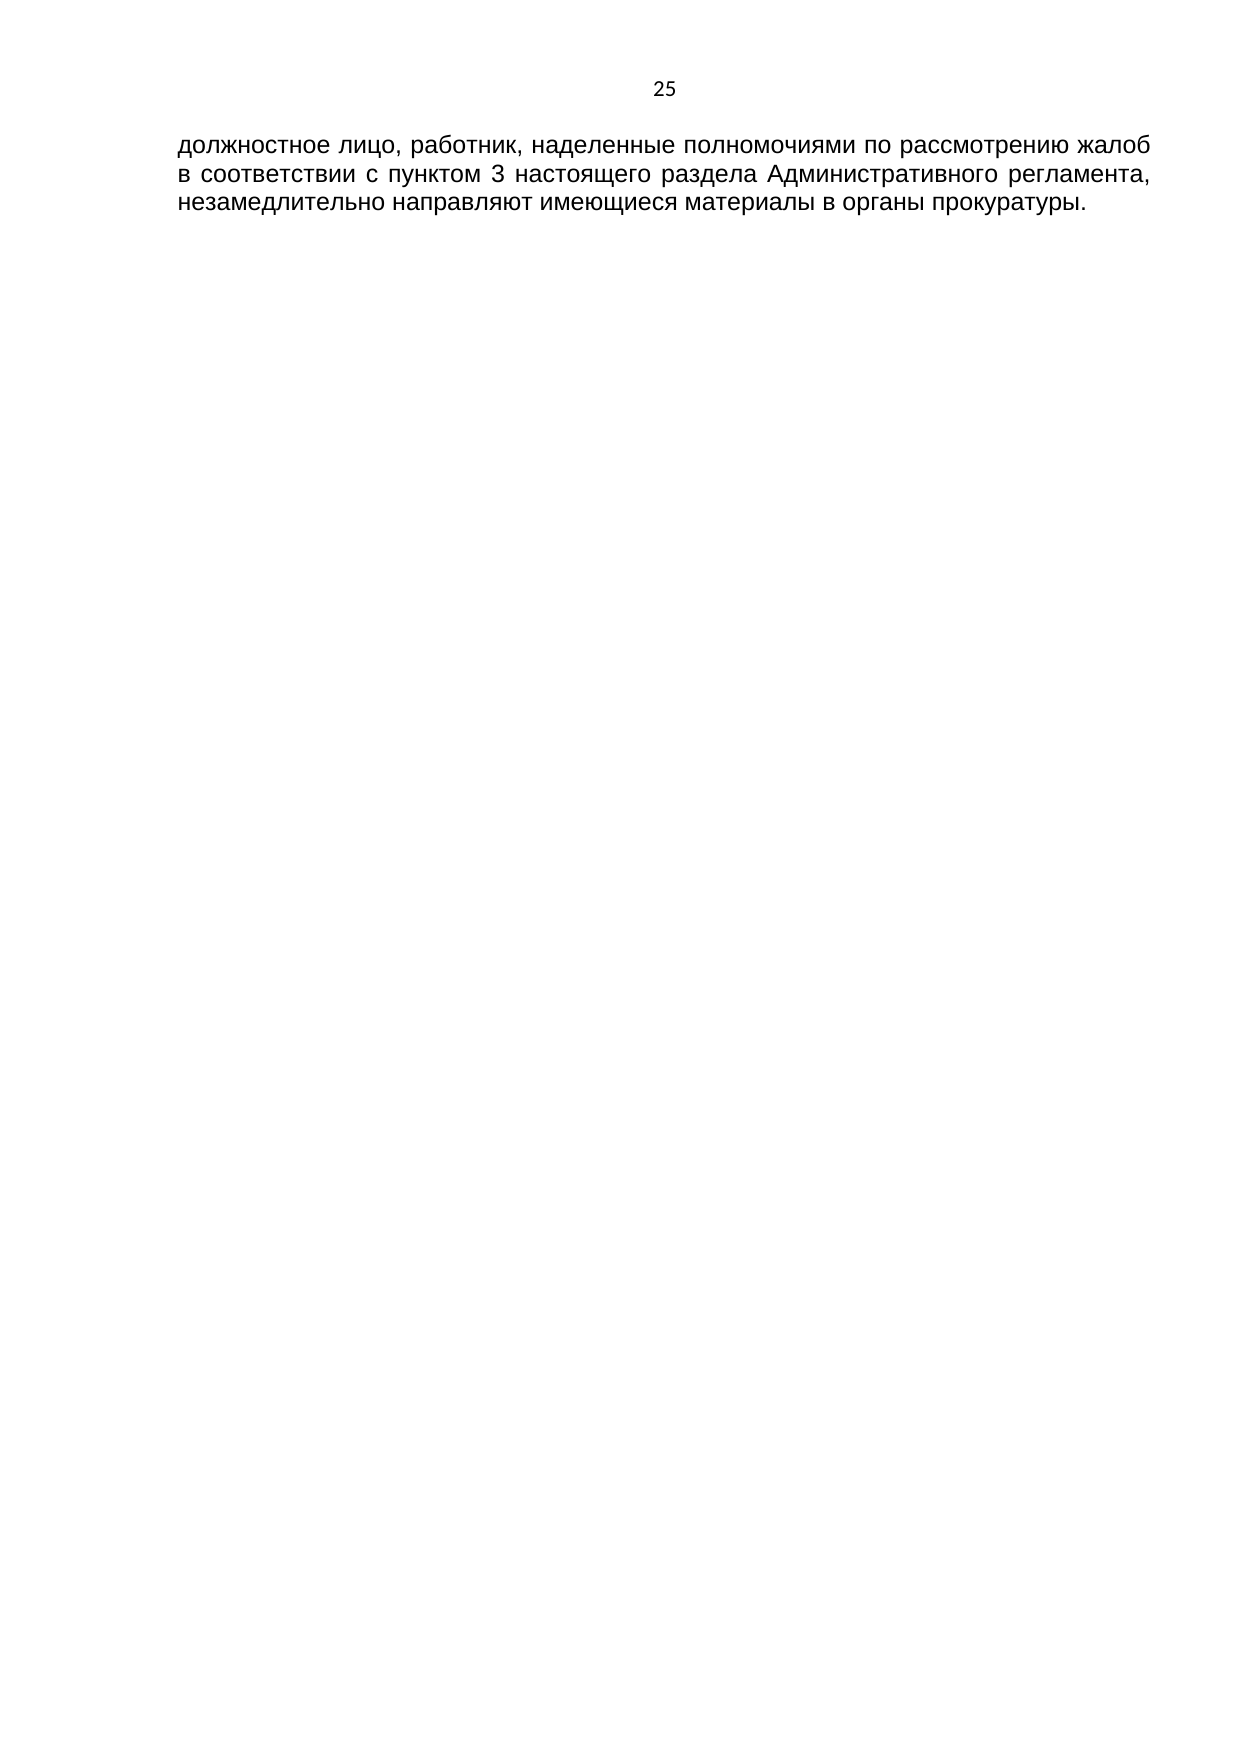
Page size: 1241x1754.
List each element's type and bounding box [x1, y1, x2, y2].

text [177, 130, 1152, 216]
